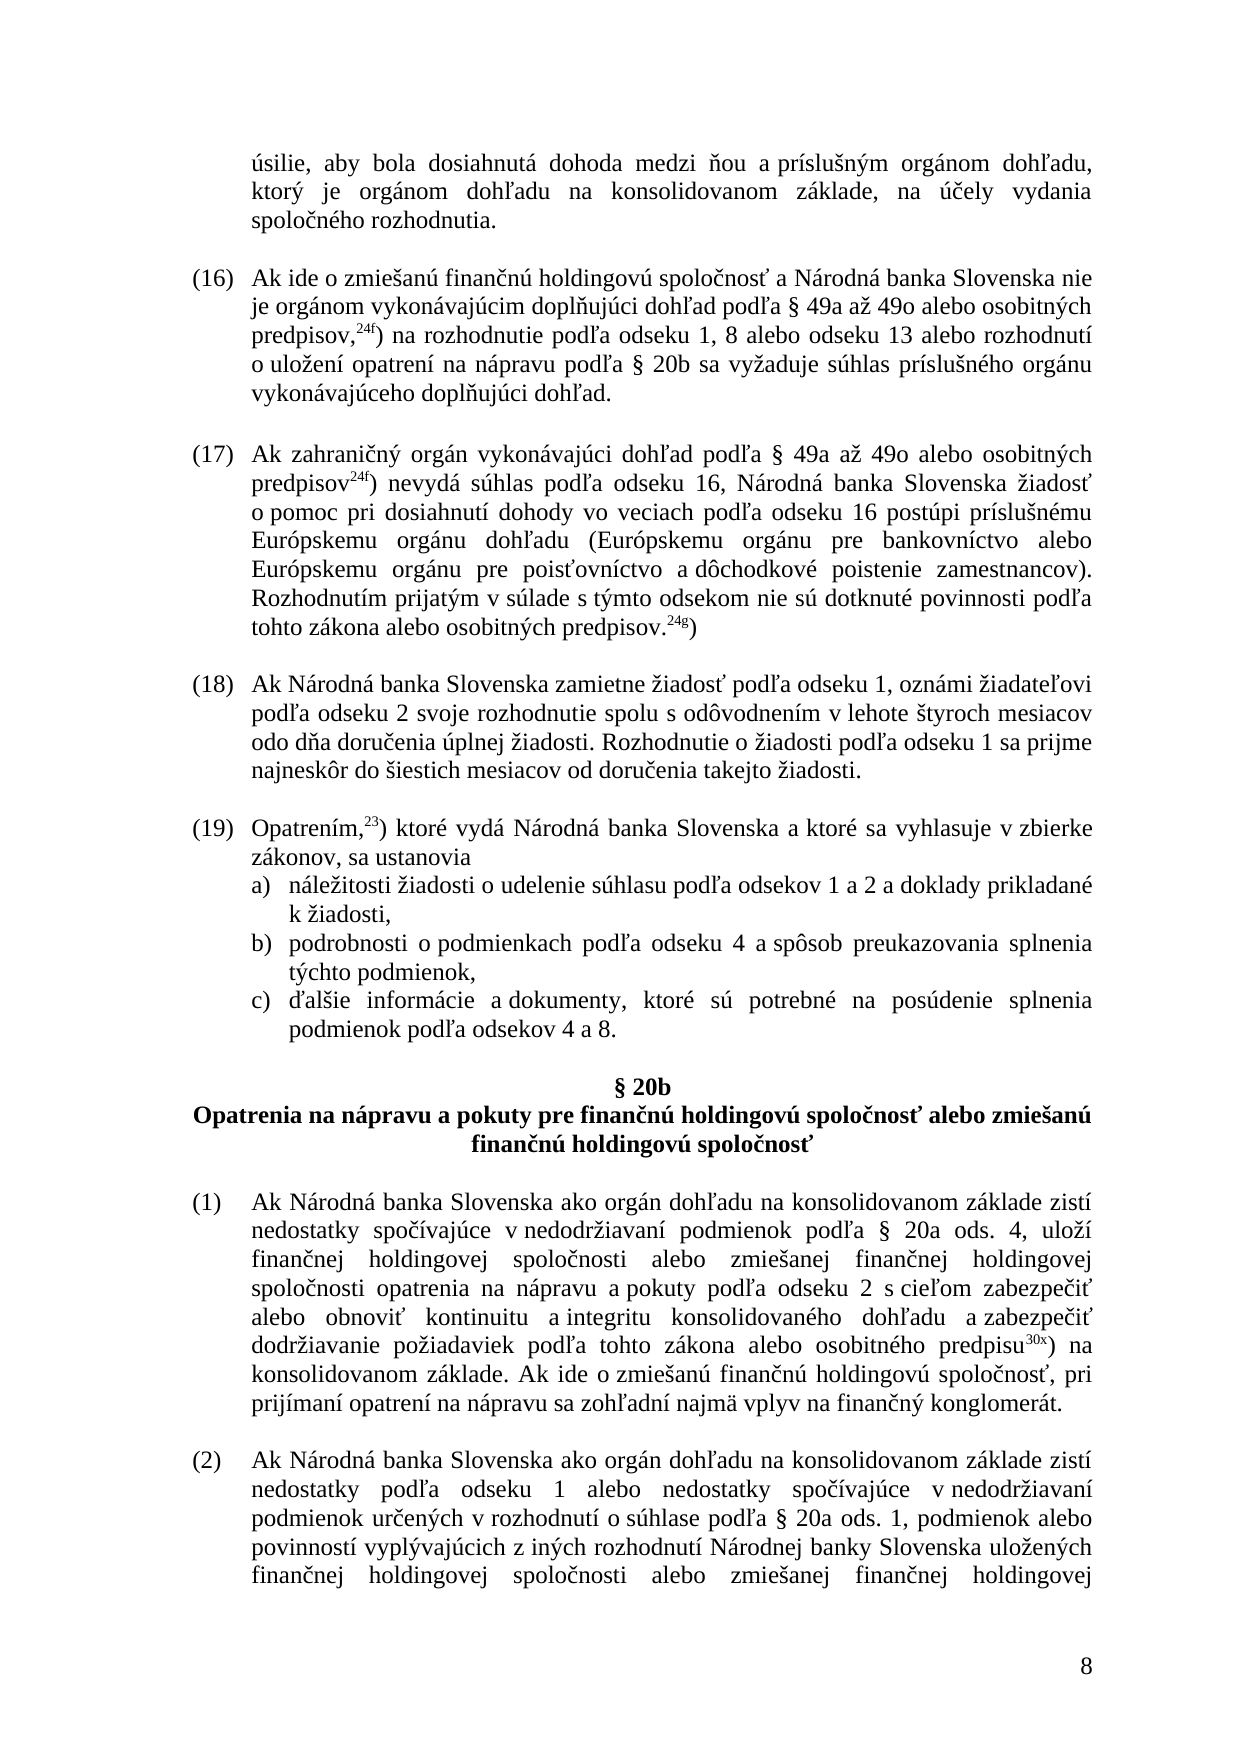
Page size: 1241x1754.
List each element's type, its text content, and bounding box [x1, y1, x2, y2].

list § 20b [192, 1072, 1093, 1101]
list Ak zahraničný orgán vykonávajúci dohľad podľa § 49a až 49o alebo osobitných predpisov24f) nevydá súhlas podľa odseku 16, Národná banka Slovenska žiadosť o pomoc pri dosiahnutí dohody vo veciach podľa odseku 16 postúpi príslušnému Európskemu orgánu dohľadu (Európskemu orgánu pre bankovníctvo alebo Európskemu orgánu pre poisťovníctvo a dôchodkové poistenie zamestnancov). Rozhodnutím prijatým v súlade s týmto odsekom nie sú dotknuté povinnosti podľa tohto zákona alebo osobitných predpisov.24g) [192, 439, 1093, 641]
list Opatrením,23) ktoré vydá Národná banka Slovenska a ktoré sa vyhlasuje v zbierke zákonov, sa ustanovia [192, 813, 1093, 871]
list Ak Národná banka Slovenska zamietne žiadosť podľa odseku 1, oznámi žiadateľovi podľa odseku 2 svoje rozhodnutie spolu s odôvodnením v lehote štyroch mesiacov odo dňa doručenia úplnej žiadosti. Rozhodnutie o žiadosti podľa odseku 1 sa prijme najneskôr do šiestich mesiacov od doručenia takejto žiadosti. [192, 669, 1093, 784]
list Opatrenia na nápravu a pokuty pre finančnú holdingovú spoločnosť alebo zmiešanú finančnú holdingovú spoločnosť [192, 1101, 1093, 1158]
list náležitosti žiadosti o udelenie súhlasu podľa odsekov 1 a 2 a doklady prikladané k žiadosti, [251, 871, 1093, 928]
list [192, 1446, 1093, 1589]
list Ak ide o zmiešanú finančnú holdingovú spoločnosť a Národná banka Slovenska nie je orgánom vykonávajúcim doplňujúci dohľad podľa § 49a až 49o alebo osobitných predpisov,24f) na rozhodnutie podľa odseku 1, 8 alebo odseku 13 alebo rozhodnutí o uložení opatrení na nápravu podľa § 20b sa vyžaduje súhlas príslušného orgánu vykonávajúceho doplňujúci dohľad. [192, 263, 1093, 406]
list Ak Národná banka Slovenska ako orgán dohľadu na konsolidovanom základe zistí nedostatky spočívajúce v nedodržiavaní podmienok podľa § 20a ods. 4, uloží finančnej holdingovej spoločnosti alebo zmiešanej finančnej holdingovej spoločnosti opatrenia na nápravu a pokuty podľa odseku 2 s cieľom zabezpečiť alebo obnoviť kontinuitu a integritu konsolidovaného dohľadu a zabezpečiť dodržiavanie požiadaviek podľa tohto zákona alebo osobitného predpisu30x) na konsolidovanom základe. Ak ide o zmiešanú finančnú holdingovú spoločnosť, pri prijímaní opatrení na nápravu sa zohľadní najmä vplyv na finančný konglomerát. [192, 1187, 1093, 1417]
list ďalšie informácie a dokumenty, ktoré sú potrebné na posúdenie splnenia podmienok podľa odsekov 4 a 8. [251, 986, 1093, 1043]
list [192, 148, 1093, 234]
list podrobnosti o podmienkach podľa odseku 4 a spôsob preukazovania splnenia týchto podmienok, [251, 928, 1093, 986]
